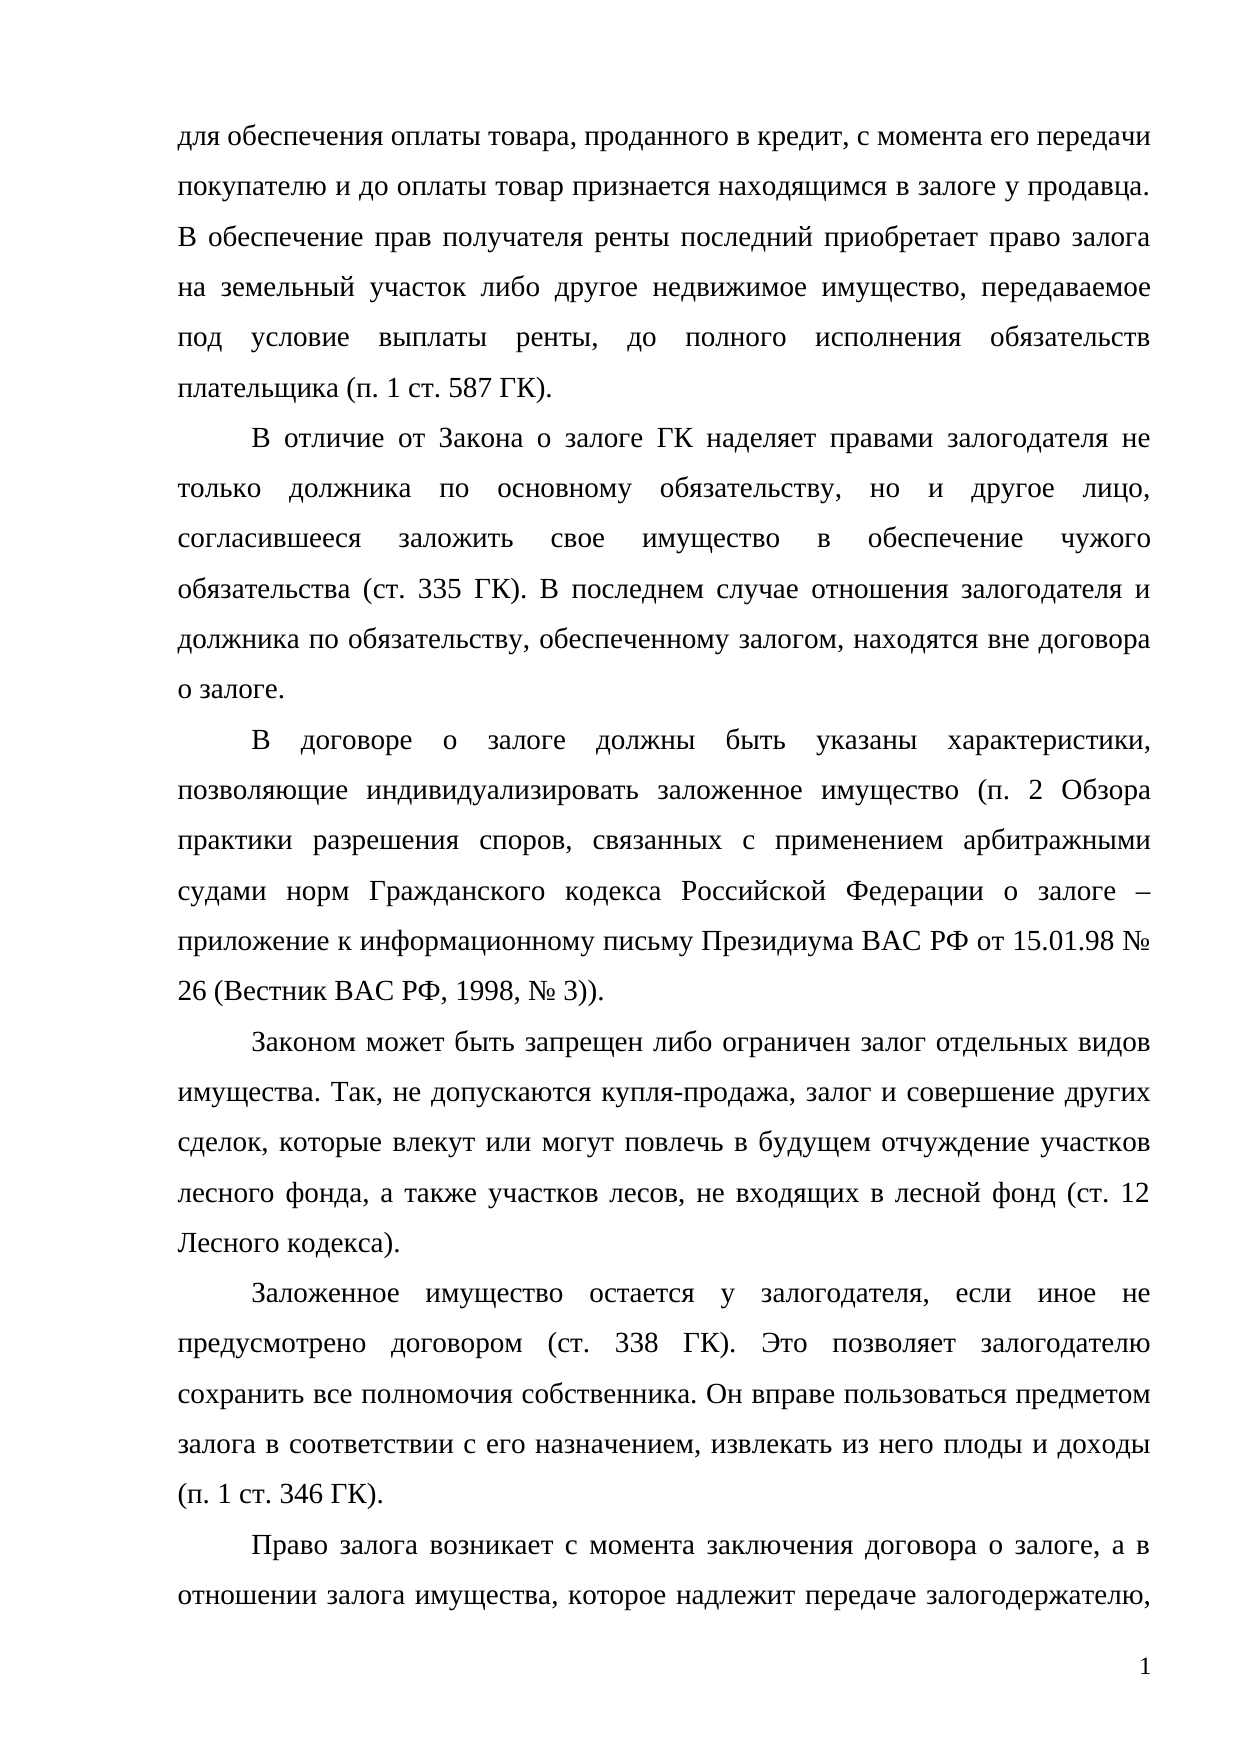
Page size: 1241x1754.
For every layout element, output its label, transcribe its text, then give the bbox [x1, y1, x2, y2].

text Заложенное имущество остается у залогодателя, если иное не предусмотрено договором (ст. 338 ГК). Это позволяет залогодателю сохранить все полномочия собственника. Он вправе пользоваться предметом залога в соответствии с его назначением, извлекать из него плоды и доходы (п. 1 ст. 346 ГК). [177, 1275, 1152, 1510]
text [177, 118, 1152, 403]
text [177, 1527, 1152, 1611]
text Законом может быть запрещен либо ограничен залог отдельных видов имущества. Так, не допускаются купля-продажа, залог и совершение других сделок, которые влекут или могут повлечь в будущем отчуждение участков лесного фонда, а также участков лесов, не входящих в лесной фонд (ст. 12 Лесного кодекса). [177, 1024, 1152, 1258]
text В договоре о залоге должны быть указаны характеристики, позволяющие индивидуализировать заложенное имущество (п. 2 Обзора практики разрешения споров, связанных с применением арбитражными судами норм Гражданского кодекса Российской Федерации о залоге – приложение к информационному письму Президиума ВАС РФ от 15.01.98 № 26 (Вестник ВАС РФ, 1998, № 3)). [177, 722, 1152, 1007]
text В отличие от Закона о залоге ГК наделяет правами залогодателя не только должника по основному обязательству, но и другое лицо, согласившееся заложить свое имущество в обеспечение чужого обязательства (ст. 335 ГК). В последнем случае отношения залогодателя и должника по обязательству, обеспеченному залогом, находятся вне договора о залоге. [177, 420, 1152, 705]
